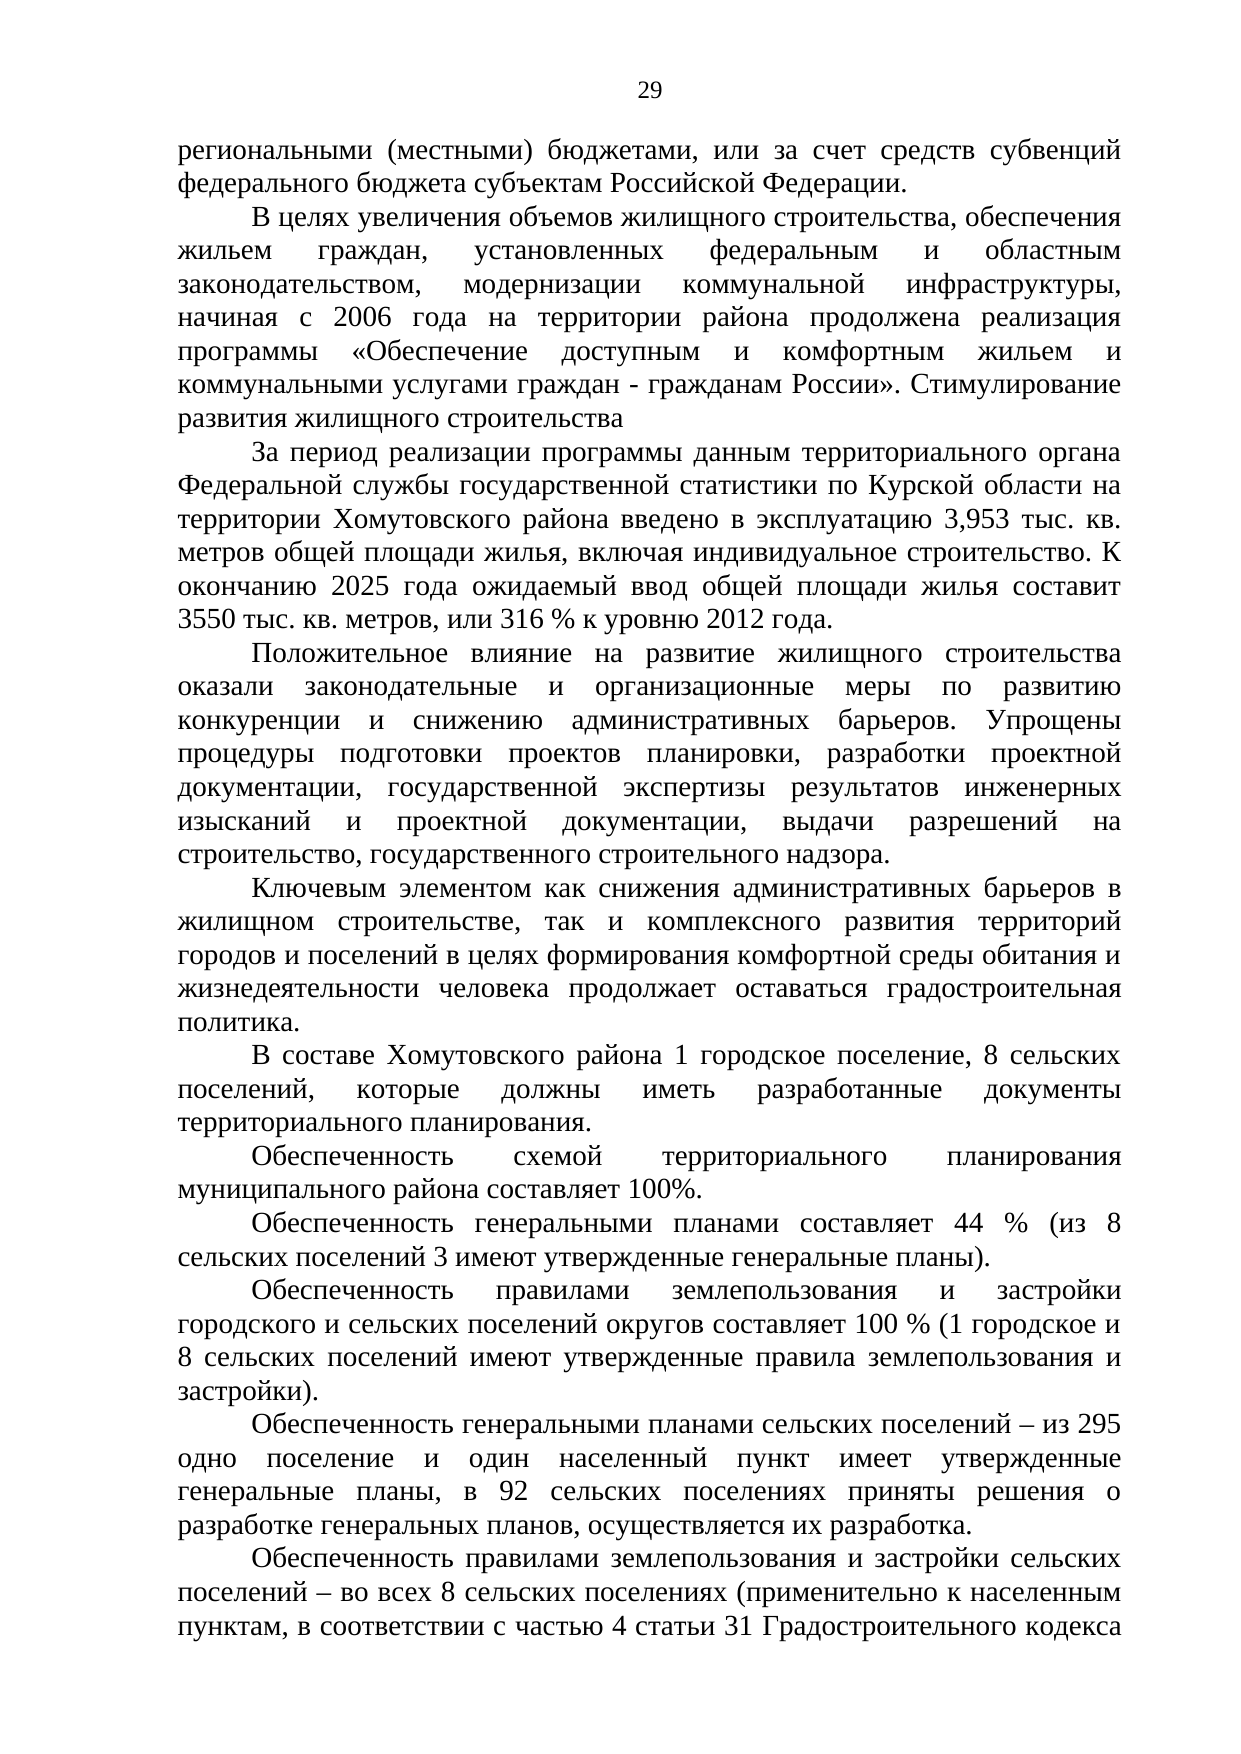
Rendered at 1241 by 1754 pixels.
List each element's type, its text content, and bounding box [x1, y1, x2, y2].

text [177, 1541, 1122, 1641]
text Обеспеченность правилами землепользования и застройки городского и сельских поселений округов составляет 100 % (1 городское и 8 сельских поселений имеют утвержденные правила землепользования и застройки). [177, 1272, 1122, 1406]
text Обеспеченность схемой территориального планирования муниципального района составляет 100%. [177, 1138, 1122, 1205]
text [177, 132, 1122, 199]
text В целях увеличения объемов жилищного строительства, обеспечения жильем граждан, установленных федеральным и областным законодательством, модернизации коммунальной инфраструктуры, начиная с 2006 года на территории района продолжена реализация программы «Обеспечение доступным и комфортным жильем и коммунальными услугами граждан - гражданам России». Стимулирование развития жилищного строительства [177, 199, 1122, 434]
text В составе Хомутовского района 1 городское поселение, 8 сельских поселений, которые должны иметь разработанные документы территориального планирования. [177, 1037, 1122, 1138]
text Обеспеченность генеральными планами сельских поселений – из 295 одно поселение и один населенный пункт имеет утвержденные генеральные планы, в 92 сельских поселениях приняты решения о разработке генеральных планов, осуществляется их разработка. [177, 1406, 1122, 1541]
text Ключевым элементом как снижения административных барьеров в жилищном строительстве, так и комплексного развития территорий городов и поселений в целях формирования комфортной среды обитания и жизнедеятельности человека продолжает оставаться градостроительная политика. [177, 870, 1122, 1037]
text За период реализации программы данным территориального органа Федеральной службы государственной статистики по Курской области на территории Хомутовского района введено в эксплуатацию 3,953 тыс. кв. метров общей площади жилья, включая индивидуальное строительство. К окончанию 2025 года ожидаемый ввод общей площади жилья составит 3550 тыс. кв. метров, или 316 % к уровню 2012 года. [177, 434, 1122, 635]
text Обеспеченность генеральными планами составляет 44 % (из 8 сельских поселений 3 имеют утвержденные генеральные планы). [177, 1205, 1122, 1272]
text Положительное влияние на развитие жилищного строительства оказали законодательные и организационные меры по развитию конкуренции и снижению административных барьеров. Упрощены процедуры подготовки проектов планировки, разработки проектной документации, государственной экспертизы результатов инженерных изысканий и проектной документации, выдачи разрешений на строительство, государственного строительного надзора. [177, 635, 1122, 870]
